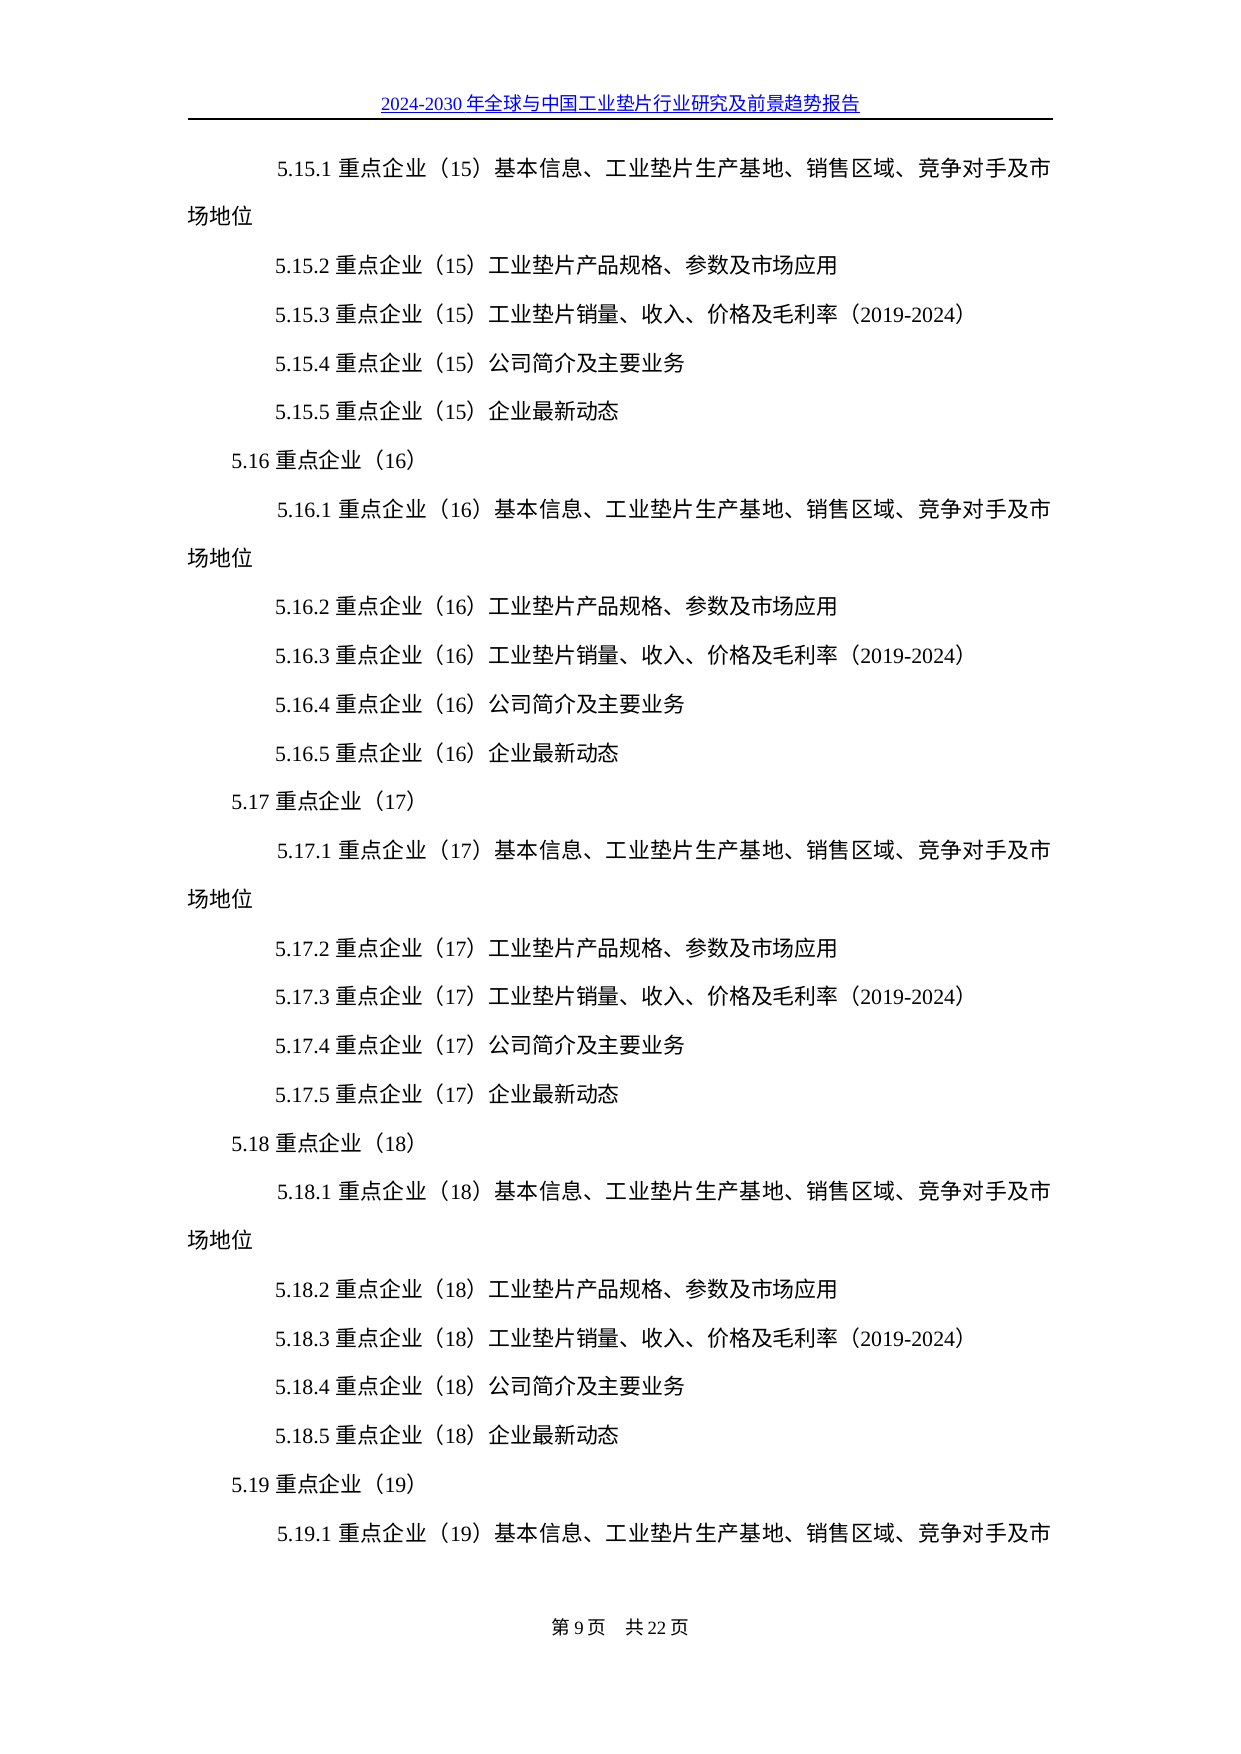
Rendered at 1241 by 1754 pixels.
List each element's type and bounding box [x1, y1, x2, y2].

text [187, 150, 1053, 1548]
